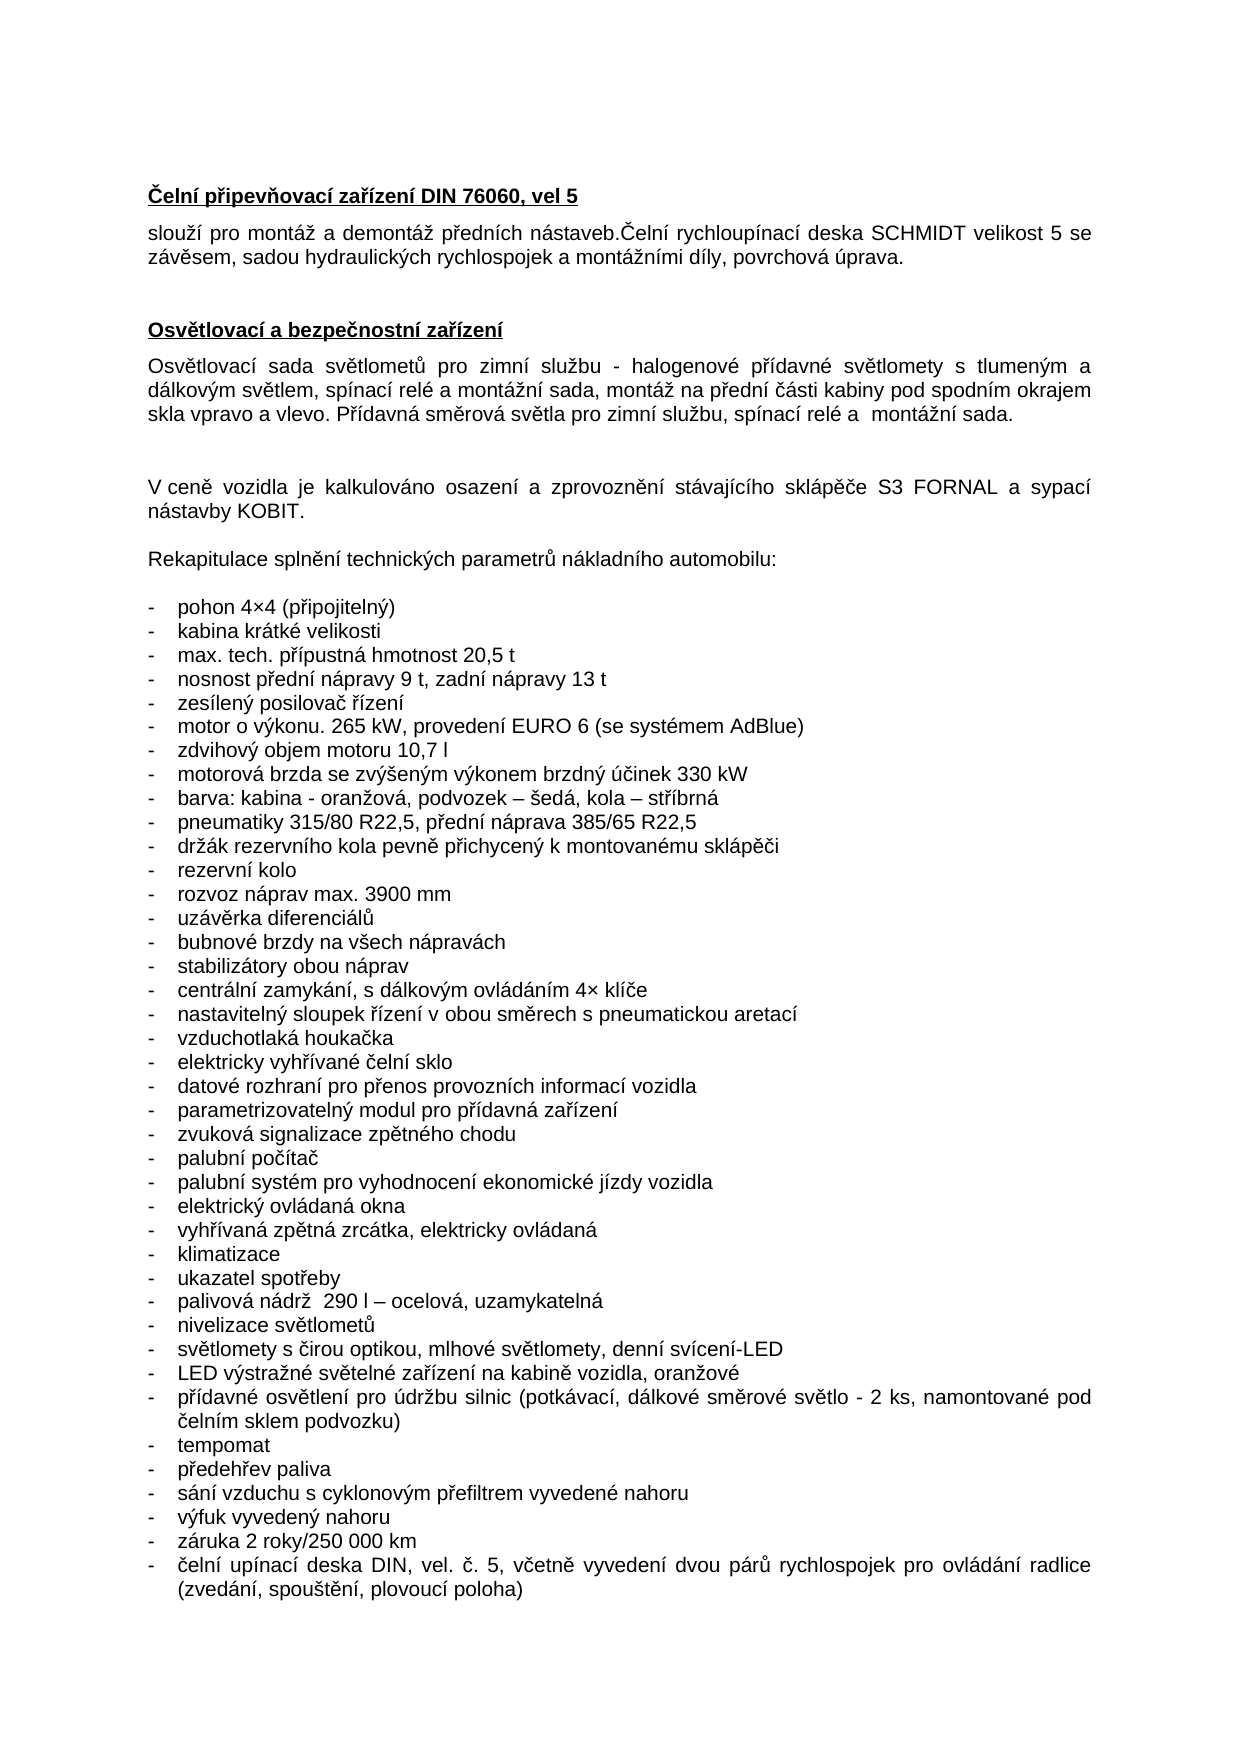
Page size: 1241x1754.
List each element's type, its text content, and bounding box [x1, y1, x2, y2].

list ukazatel spotřeby [148, 1265, 1093, 1289]
list rozvoz náprav max. 3900 mm [148, 882, 1093, 906]
list nastavitelný sloupek řízení v obou směrech s pneumatickou aretací [148, 1002, 1093, 1026]
list vzduchotlaká houkačka [148, 1026, 1093, 1050]
text slouží pro montáž a demontáž předních nástaveb.Čelní rychloupínací deska SCHMIDT velikost 5 se závěsem, sadou hydraulických rychlospojek a montážními díly, povrchová úprava. [148, 221, 1093, 268]
list pohon 4×4 (připojitelný) [148, 594, 1093, 618]
list zvuková signalizace zpětného chodu [148, 1122, 1093, 1146]
list rezervní kolo [148, 858, 1093, 882]
list stabilizátory obou náprav [148, 954, 1093, 978]
list elektrický ovládaná okna [148, 1193, 1093, 1217]
list max. tech. přípustná hmotnost 20,5 t [148, 642, 1093, 666]
list palubní systém pro vyhodnocení ekonomické jízdy vozidla [148, 1169, 1093, 1193]
text Rekapitulace splnění technických parametrů nákladního automobilu: [148, 547, 1093, 571]
list zesílený posilovač řízení [148, 690, 1093, 714]
list zdvihový objem motoru 10,7 l [148, 738, 1093, 762]
list nosnost přední nápravy 9 t, zadní nápravy 13 t [148, 666, 1093, 690]
list bubnové brzdy na všech nápravách [148, 930, 1093, 954]
text V ceně vozidla je kalkulováno osazení a zprovoznění stávajícího sklápěče S3 FORNAL a sypací nástavby KOBIT. [148, 475, 1093, 523]
list motorová brzda se zvýšeným výkonem brzdný účinek 330 kW [148, 762, 1093, 786]
list nivelizace světlometů [148, 1313, 1093, 1337]
list vyhřívaná zpětná zrcátka, elektricky ovládaná [148, 1217, 1093, 1241]
list tempomat [148, 1433, 1093, 1457]
list pneumatiky 315/80 R22,5, přední náprava 385/65 R22,5 [148, 810, 1093, 834]
list přídavné osvětlení pro údržbu silnic (potkávací, dálkové směrové světlo - 2 ks, namontované pod čelním sklem podvozku) [148, 1385, 1093, 1433]
list záruka 2 roky/250 000 km [148, 1529, 1093, 1553]
list klimatizace [148, 1241, 1093, 1265]
list výfuk vyvedený nahoru [148, 1505, 1093, 1529]
list elektricky vyhřívané čelní sklo [148, 1050, 1093, 1074]
list motor o výkonu. 265 kW, provedení EURO 6 (se systémem AdBlue) [148, 714, 1093, 738]
list čelní upínací deska DIN, vel. č. 5, včetně vyvedení dvou párů rychlospojek pro ovládání radlice (zvedání, spouštění, plovoucí poloha) [148, 1553, 1093, 1601]
list držák rezervního kola pevně přichycený k montovanému sklápěči [148, 834, 1093, 858]
list uzávěrka diferenciálů [148, 906, 1093, 930]
list barva: kabina - oranžová, podvozek – šedá, kola – stříbrná [148, 786, 1093, 810]
text Osvětlovací sada světlometů pro zimní službu - halogenové přídavné světlomety s tlumeným a dálkovým světlem, spínací relé a montážní sada, montáž na přední části kabiny pod spodním okrajem skla vpravo a vlevo. Přídavná směrová světla pro zimní službu, spínací relé a montážní sada. [148, 354, 1093, 426]
text Osvětlovací a bezpečnostní zařízení [148, 317, 1093, 341]
list centrální zamykání, s dálkovým ovládáním 4× klíče [148, 978, 1093, 1002]
text Čelní připevňovací zařízení DIN 76060, vel 5 [148, 184, 1093, 208]
list světlomety s čirou optikou, mlhové světlomety, denní svícení-LED [148, 1337, 1093, 1361]
list datové rozhraní pro přenos provozních informací vozidla [148, 1074, 1093, 1098]
list sání vzduchu s cyklonovým přefiltrem vyvedené nahoru [148, 1481, 1093, 1505]
list LED výstražné světelné zařízení na kabině vozidla, oranžové [148, 1361, 1093, 1385]
list palivová nádrž 290 l – ocelová, uzamykatelná [148, 1289, 1093, 1313]
list palubní počítač [148, 1146, 1093, 1169]
list kabina krátké velikosti [148, 618, 1093, 642]
list předehřev paliva [148, 1457, 1093, 1481]
list parametrizovatelný modul pro přídavná zařízení [148, 1098, 1093, 1122]
